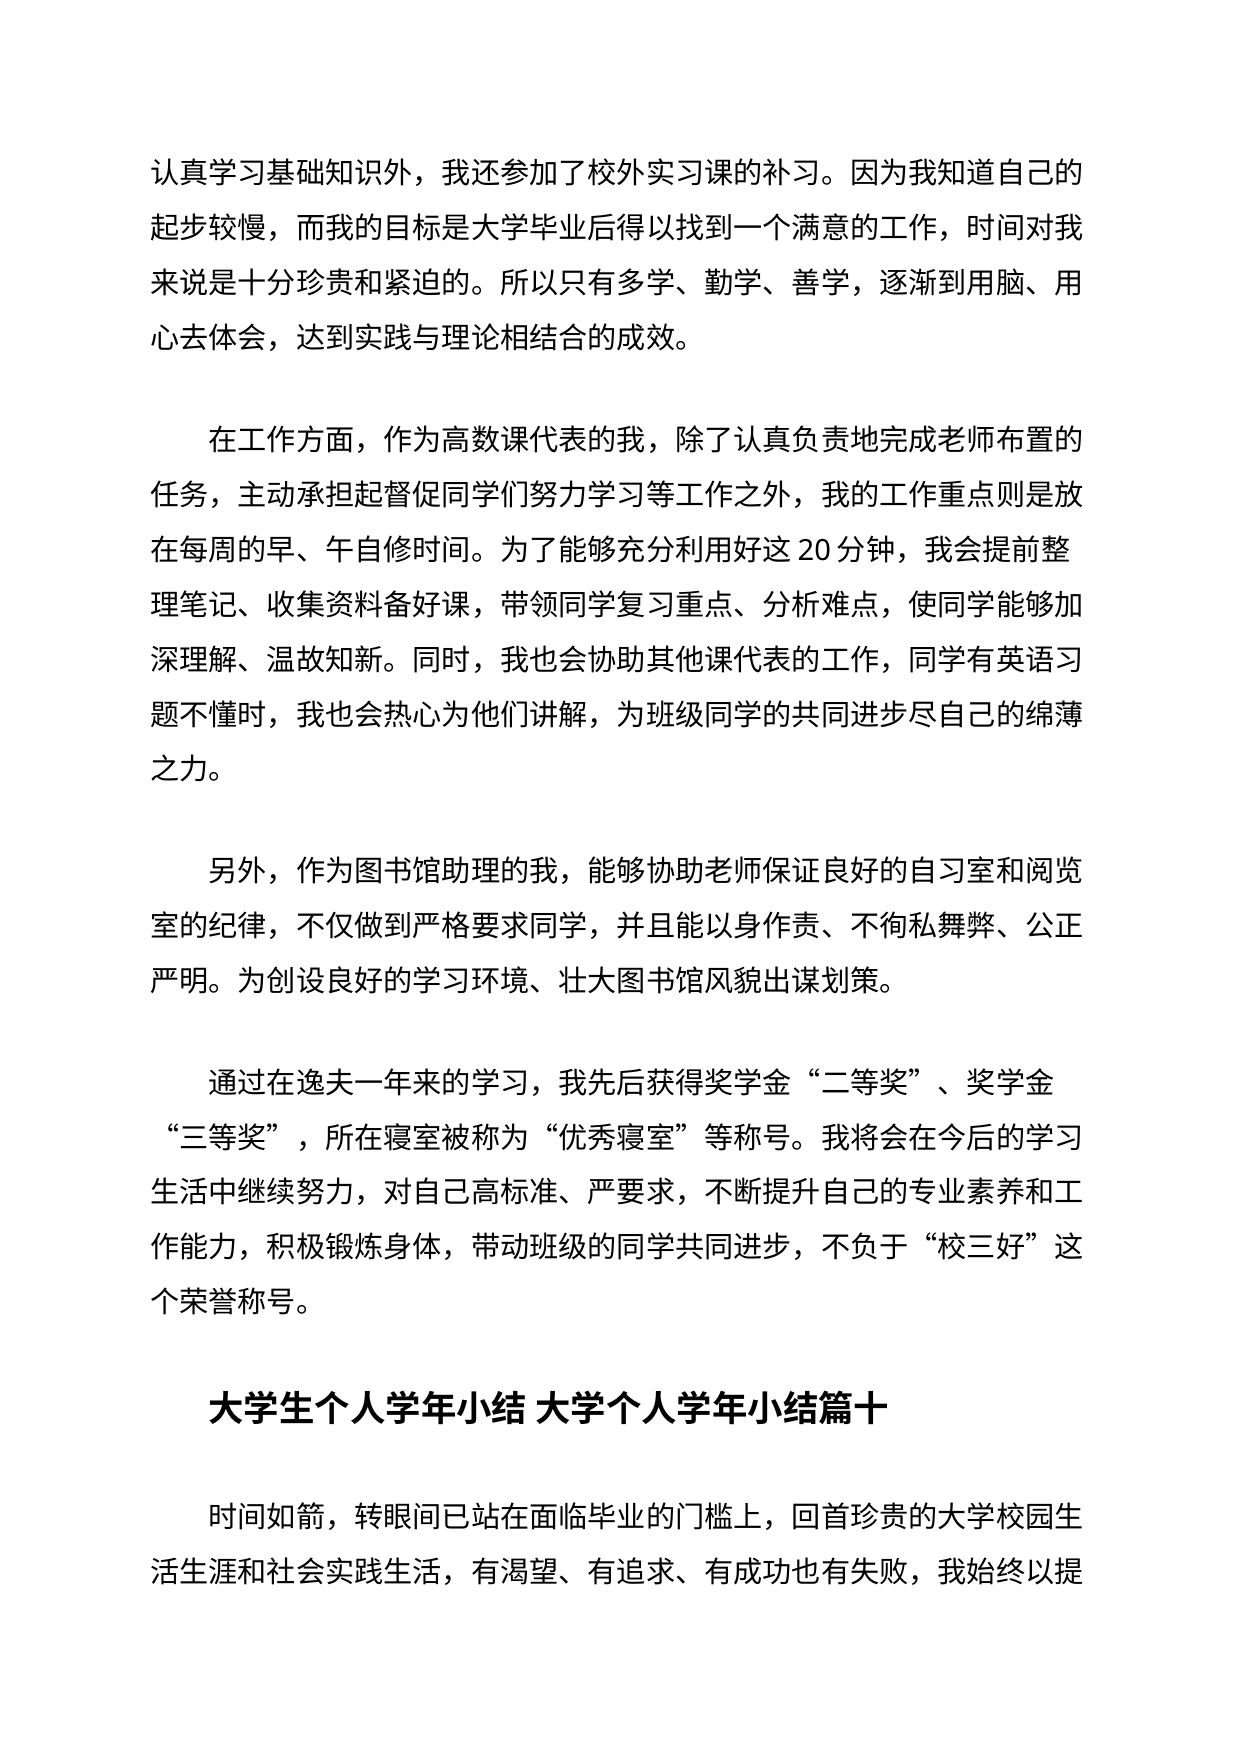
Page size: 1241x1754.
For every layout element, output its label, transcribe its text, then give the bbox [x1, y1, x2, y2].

text 通过在逸夫一年来的学习，我先后获得奖学金“二等奖”、奖学金“三等奖”，所在寝室被称为“优秀寝室”等称号。我将会在今后的学习生活中继续努力，对自己高标准、严要求，不断提升自己的专业素养和工作能力，积极锻炼身体，带动班级的同学共同进步，不负于“校三好”这个荣誉称号。 [150, 1059, 1090, 1321]
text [150, 150, 1090, 357]
text 在工作方面，作为高数课代表的我，除了认真负责地完成老师布置的任务，主动承担起督促同学们努力学习等工作之外，我的工作重点则是放在每周的早、午自修时间。为了能够充分利用好这20分钟，我会提前整理笔记、收集资料备好课，带领同学复习重点、分析难点，使同学能够加深理解、温故知新。同时，我也会协助其他课代表的工作，同学有英语习题不懂时，我也会热心为他们讲解，为班级同学的共同进步尽自己的绵薄之力。 [150, 416, 1090, 788]
text 大学生个人学年小结 大学个人学年小结篇十 [150, 1381, 1090, 1432]
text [150, 1494, 1090, 1591]
text 另外，作为图书馆助理的我，能够协助老师保证良好的自习室和阅览室的纪律，不仅做到严格要求同学，并且能以身作责、不徇私舞弊、公正严明。为创设良好的学习环境、壮大图书馆风貌出谋划策。 [150, 848, 1090, 1000]
